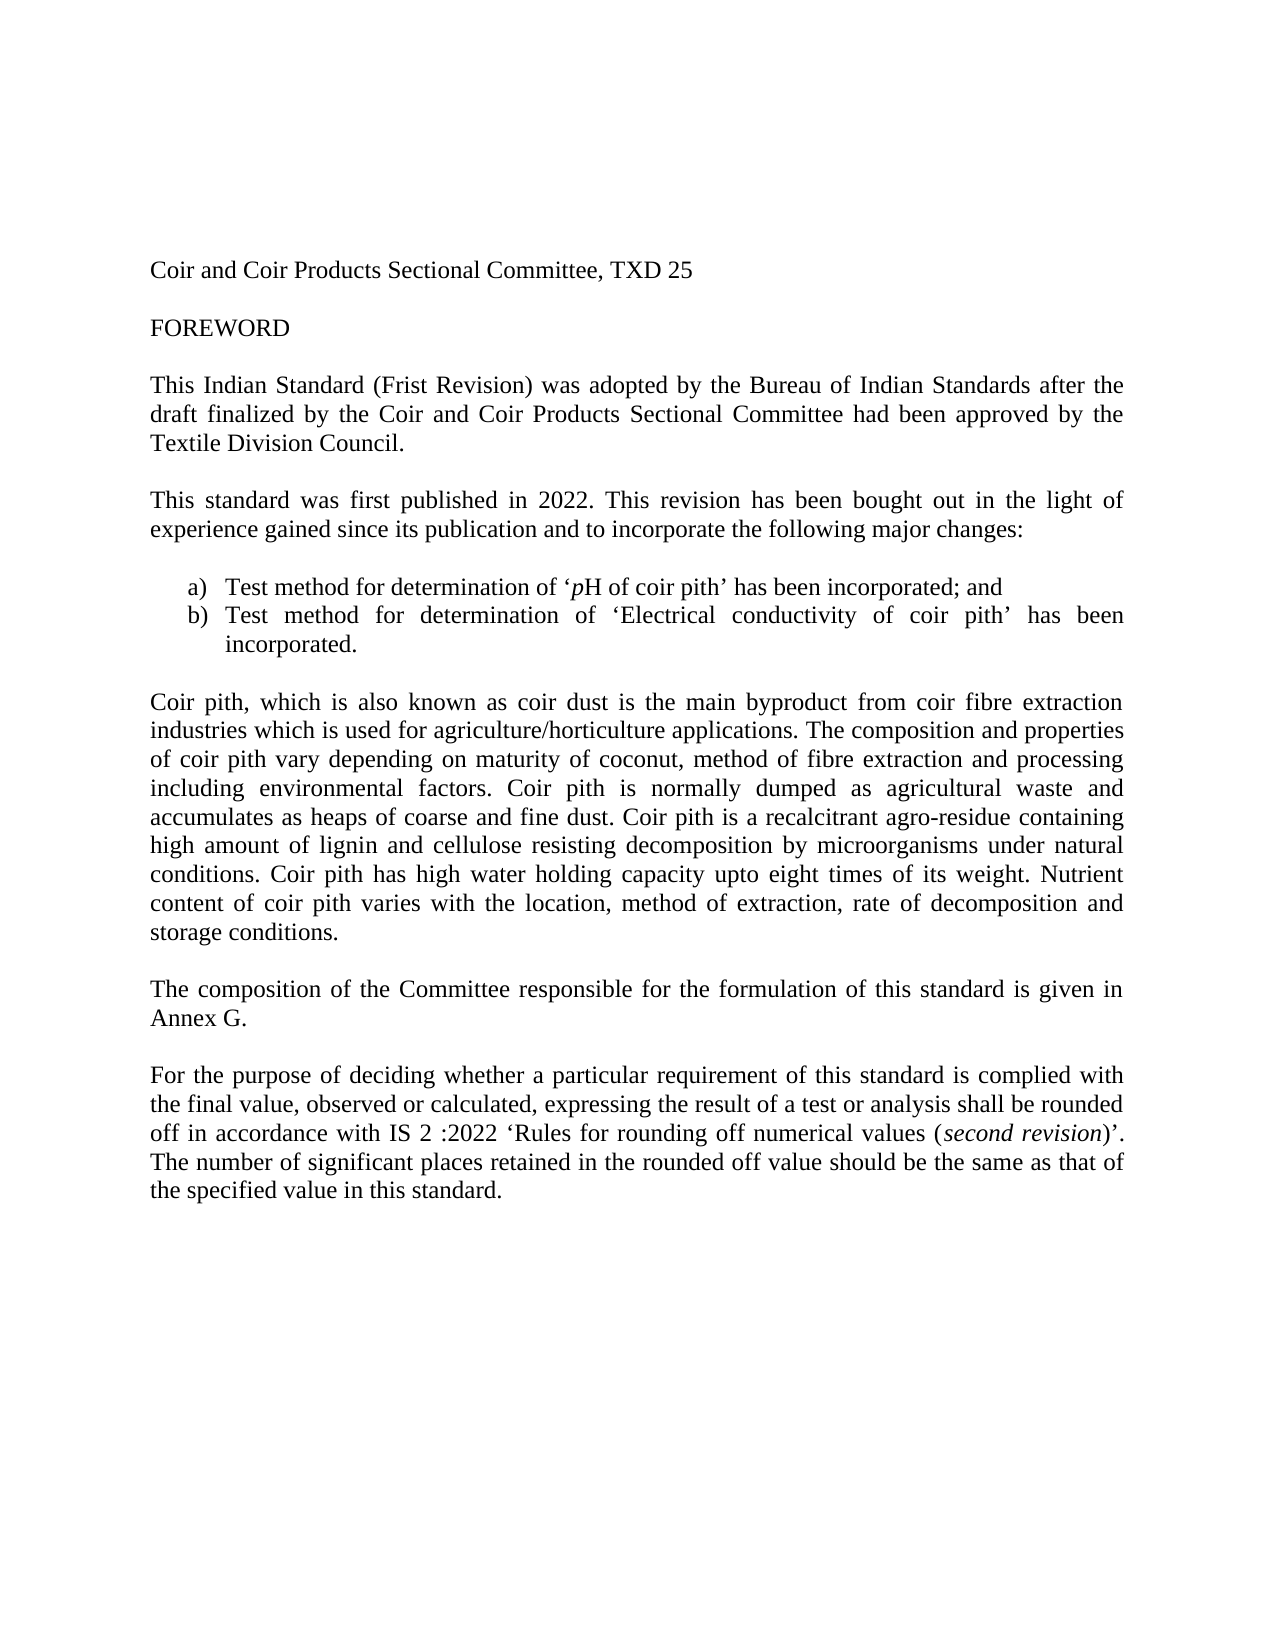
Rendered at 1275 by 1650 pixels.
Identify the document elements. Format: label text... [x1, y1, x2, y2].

text For the purpose of deciding whether a particular requirement of this standard is complied with the final value, observed or calculated, expressing the result of a test or analysis shall be rounded off in accordance with IS 2 :2022 ‘Rules for rounding off numerical values (second revision)’. The number of significant places retained in the rounded off value should be the same as that of the specified value in this standard. [150, 1061, 1125, 1204]
text Coir and Coir Products Sectional Committee, TXD 25 [150, 256, 1125, 284]
text This standard was first published in 2022. This revision has been bought out in the light of experience gained since its publication and to incorporate the following major changes: [150, 486, 1125, 543]
text Coir pith, which is also known as coir dust is the main byproduct from coir fibre extraction industries which is used for agriculture/horticulture applications. The composition and properties of coir pith vary depending on maturity of coconut, method of fibre extraction and processing including environmental factors. Coir pith is normally dumped as agricultural waste and accumulates as heaps of coarse and fine dust. Coir pith is a recalcitrant agro-residue containing high amount of lignin and cellulose resisting decomposition by microorganisms under natural conditions. Coir pith has high water holding capacity upto eight times of its weight. Nutrient content of coir pith varies with the location, method of extraction, rate of decomposition and storage conditions. [150, 687, 1125, 946]
text The composition of the Committee responsible for the formulation of this standard is given in Annex G. [150, 974, 1125, 1032]
text This Indian Standard (Frist Revision) was adopted by the Bureau of Indian Standards after the draft finalized by the Coir and Coir Products Sectional Committee had been approved by the Textile Division Council. [150, 371, 1125, 457]
list Test method for determination of ‘Electrical conductivity of coir pith’ has been incorporated. [187, 601, 1125, 658]
text FOREWORD [150, 313, 1125, 342]
list Test method for determination of ‘pH of coir pith’ has been incorporated; and [187, 572, 1125, 601]
